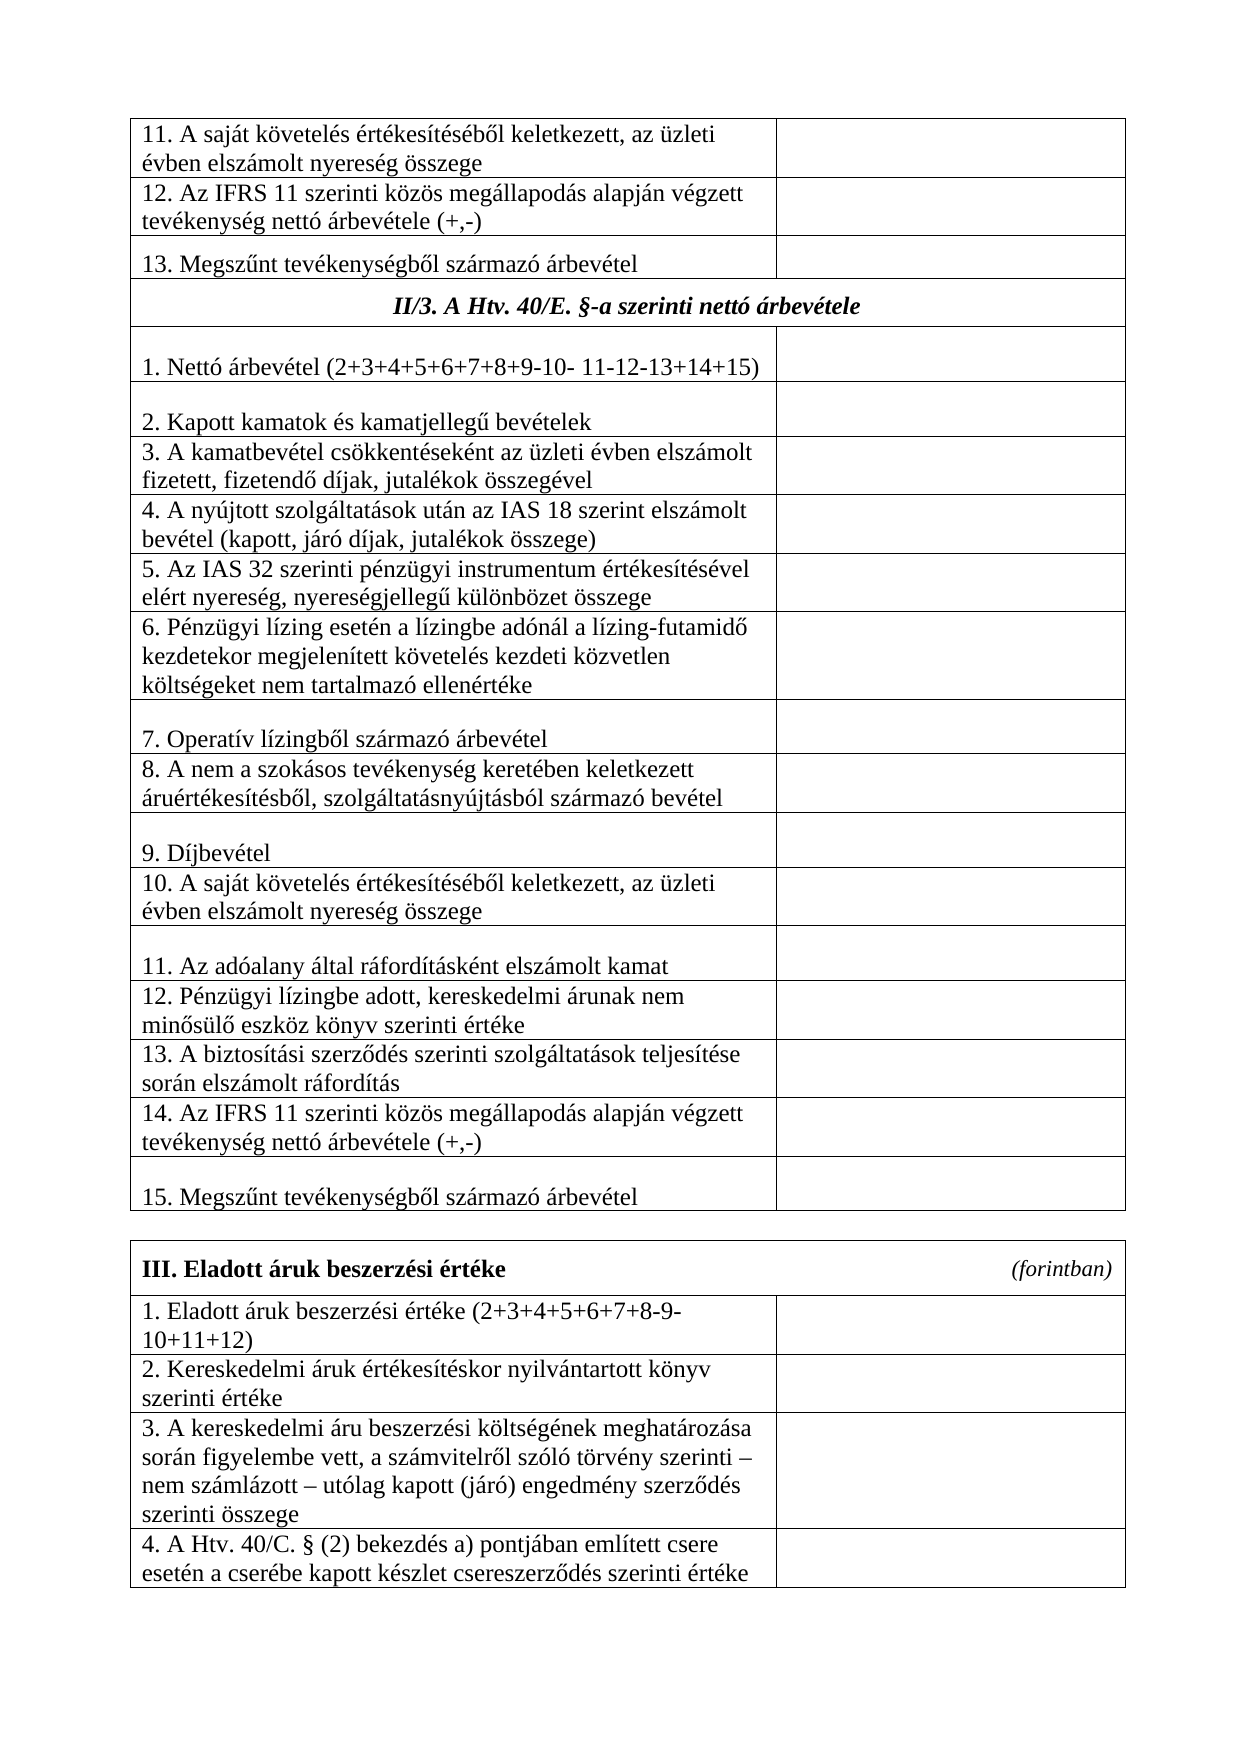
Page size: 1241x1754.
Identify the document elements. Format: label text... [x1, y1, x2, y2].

table_cell 7. Operatív lízingből származó árbevétel [131, 700, 776, 753]
table_cell [777, 1040, 1125, 1097]
table_cell [777, 437, 1125, 494]
table_cell [777, 495, 1125, 553]
table_cell [777, 754, 1125, 812]
table_cell 2. Kereskedelmi áruk értékesítéskor nyilvántartott könyv szerinti értéke [131, 1355, 776, 1412]
table_cell 1. Eladott áruk beszerzési értéke (2+3+4+5+6+7+8-9-10+11+12) [131, 1296, 776, 1353]
table_cell [777, 1296, 1125, 1353]
table_header (forintban) [777, 1241, 1125, 1295]
table_header 11. A saját követelés értékesítéséből keletkezett, az üzleti évben elszámolt nyereség összege [131, 119, 776, 177]
table_cell 2. Kapott kamatok és kamatjellegű bevételek [131, 382, 776, 436]
table_cell 14. Az IFRS 11 szerinti közös megállapodás alapján végzett tevékenység nettó árbevétele (+,-) [131, 1098, 776, 1156]
table_cell 6. Pénzügyi lízing esetén a lízingbe adónál a lízing-futamidő kezdetekor megjelenített követelés kezdeti közvetlen költségeket nem tartalmazó ellenértéke [131, 612, 776, 698]
table_cell 11. Az adóalany által ráfordításként elszámolt kamat [131, 926, 776, 980]
table_cell [777, 1355, 1125, 1412]
table_cell [777, 554, 1125, 611]
table_cell 4. A nyújtott szolgáltatások után az IAS 18 szerint elszámolt bevétel (kapott, járó díjak, jutalékok összege) [131, 495, 776, 553]
table_cell 4. A Htv. 40/C. § (2) bekezdés a) pontjában említett csere esetén a cserébe kapott készlet csereszerződés szerinti értéke [131, 1529, 776, 1587]
table_cell [777, 612, 1125, 698]
table_cell [777, 178, 1125, 235]
table_cell 8. A nem a szokásos tevékenység keretében keletkezett áruértékesítésből, szolgáltatásnyújtásból származó bevétel [131, 754, 776, 812]
table_cell [777, 700, 1125, 753]
table_cell 5. Az IAS 32 szerinti pénzügyi instrumentum értékesítésével elért nyereség, nyereségjellegű különbözet összege [131, 554, 776, 611]
table_cell 12. Az IFRS 11 szerinti közös megállapodás alapján végzett tevékenység nettó árbevétele (+,-) [131, 178, 776, 235]
table_cell 13. Megszűnt tevékenységből származó árbevétel [131, 236, 776, 277]
table_cell [777, 327, 1125, 381]
table_cell 10. A saját követelés értékesítéséből keletkezett, az üzleti évben elszámolt nyereség összege [131, 868, 776, 925]
table_cell [777, 1098, 1125, 1156]
table_cell 15. Megszűnt tevékenységből származó árbevétel [131, 1157, 776, 1210]
table_cell [777, 382, 1125, 436]
table_cell 12. Pénzügyi lízingbe adott, kereskedelmi árunak nem minősülő eszköz könyv szerinti értéke [131, 981, 776, 1038]
table_header [777, 119, 1125, 177]
table_cell [777, 981, 1125, 1038]
table_cell [777, 926, 1125, 980]
table_cell [777, 236, 1125, 277]
table_header III. Eladott áruk beszerzési értéke [131, 1241, 777, 1295]
table_cell 1. Nettó árbevétel (2+3+4+5+6+7+8+9-10- 11-12-13+14+15) [131, 327, 776, 381]
table_cell 3. A kamatbevétel csökkentéseként az üzleti évben elszámolt fizetett, fizetendő díjak, jutalékok összegével [131, 437, 776, 494]
table_cell 3. A kereskedelmi áru beszerzési költségének meghatározása során figyelembe vett, a számvitelről szóló törvény szerinti – nem számlázott – utólag kapott (járó) engedmény szerződés szerinti összege [131, 1413, 776, 1528]
table_cell [777, 1529, 1125, 1587]
table_cell 13. A biztosítási szerződés szerinti szolgáltatások teljesítése során elszámolt ráfordítás [131, 1040, 776, 1097]
table_cell [777, 813, 1125, 867]
table_cell [777, 1413, 1125, 1528]
table_cell [777, 868, 1125, 925]
table_cell 9. Díjbevétel [131, 813, 776, 867]
table_cell II/3. A Htv. 40/E. §-a szerinti nettó árbevétele [131, 279, 1125, 326]
table_cell [777, 1157, 1125, 1210]
